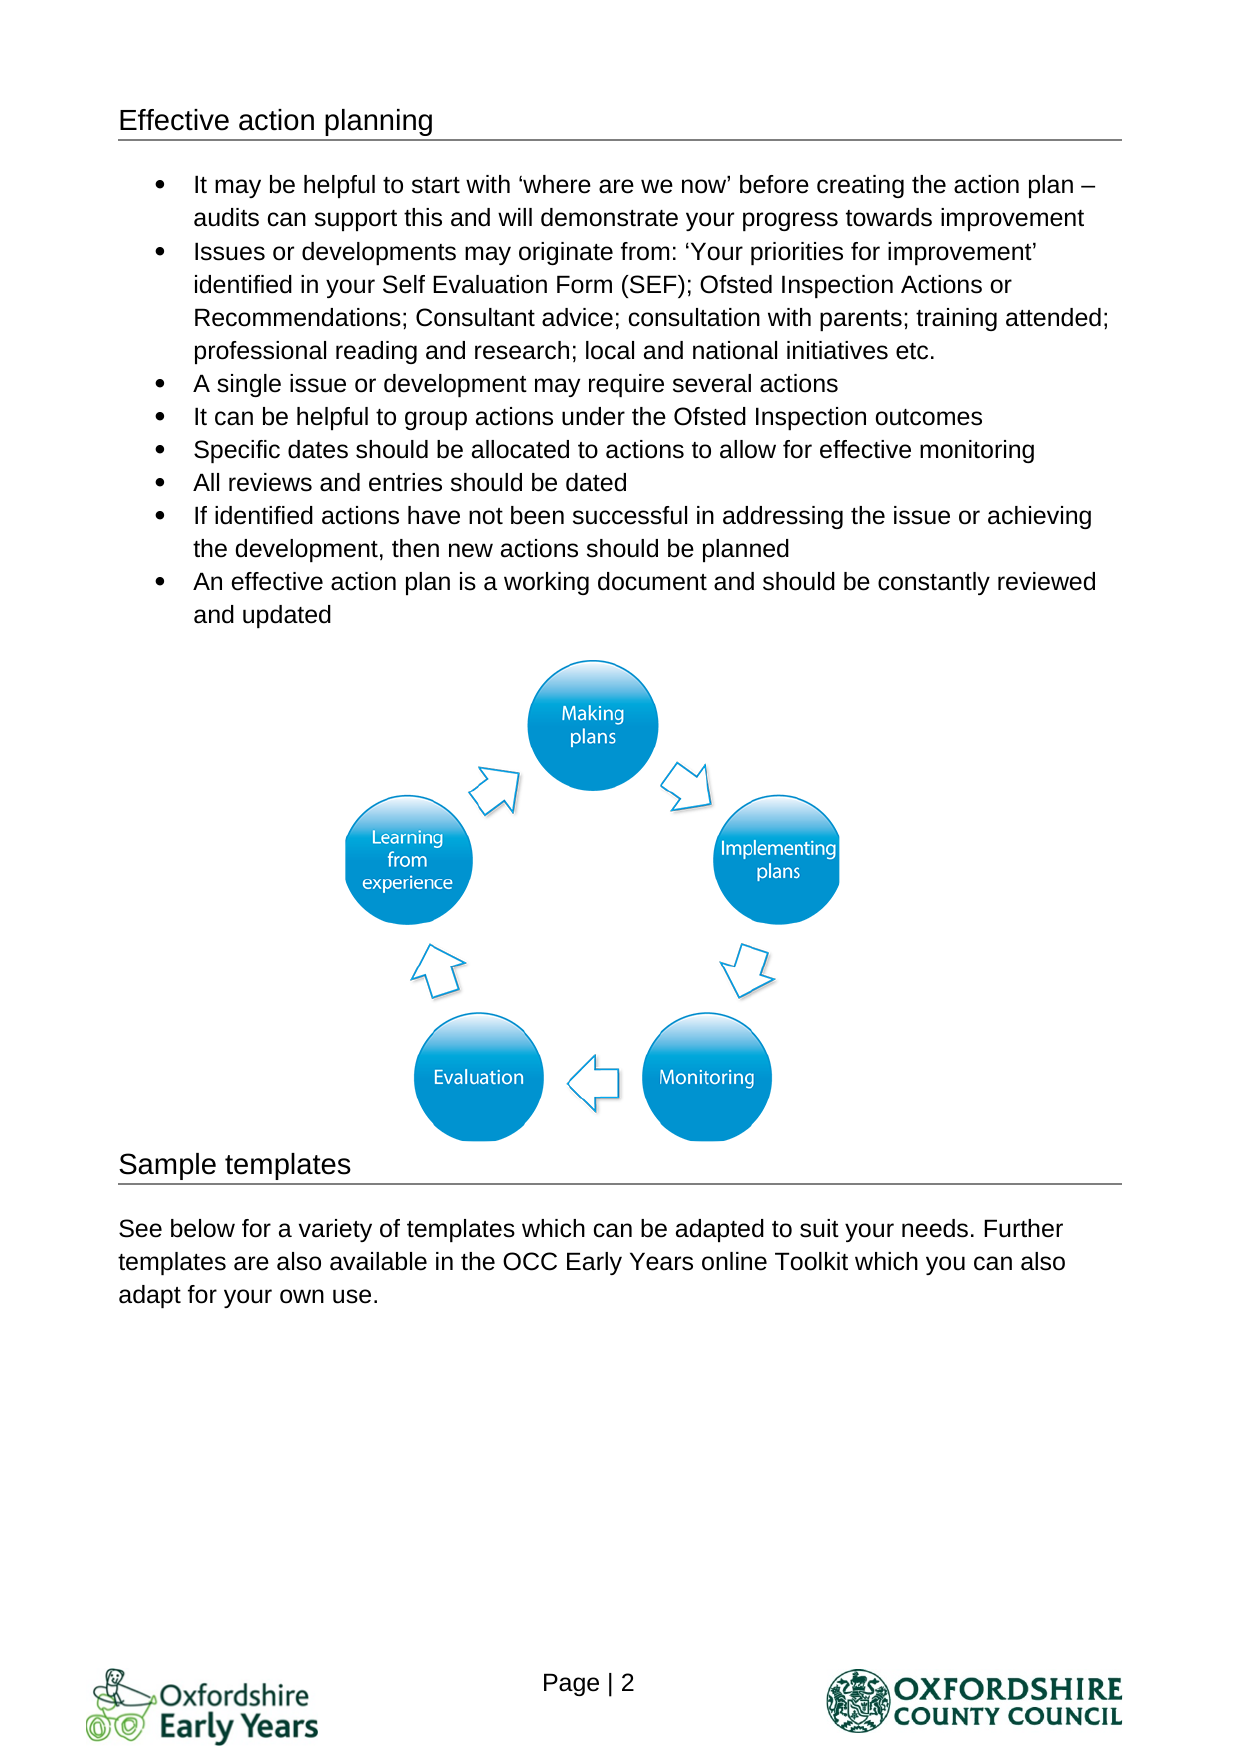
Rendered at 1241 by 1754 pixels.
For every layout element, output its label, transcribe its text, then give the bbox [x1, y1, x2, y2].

picture [750, 1075, 754, 1085]
list All reviews and entries should be dated [156, 468, 1122, 497]
picture [591, 733, 596, 742]
list Specific dates should be allocated to actions to allow for effective monitoring [156, 435, 1122, 464]
picture [578, 729, 584, 742]
list Issues or developments may originate from: ‘Your priorities for improvement’ identified in your Self Evaluation Form (SEF); Ofsted Inspection Actions or Recommendations; Consultant advice; consultation with parents; training attended; professional reading and research; local and national initiatives etc. [156, 236, 1122, 364]
picture [669, 1070, 674, 1082]
picture [342, 660, 839, 1138]
picture [757, 869, 763, 881]
list An effective action plan is a working document and should be constantly reviewed and updated [156, 567, 1122, 629]
picture [86, 1668, 318, 1746]
text Sample templates [118, 1147, 1122, 1183]
picture [740, 846, 746, 858]
subtitle Effective action planning [118, 103, 1122, 139]
picture [785, 846, 792, 853]
picture [758, 846, 766, 853]
picture [599, 734, 606, 742]
list If identified actions have not been successful in addressing the issue or achieving the development, then new actions should be planned [156, 501, 1122, 563]
list A single issue or development may require several actions [156, 369, 1122, 397]
picture [435, 1070, 442, 1083]
list It can be helpful to group actions under the Ofsted Inspection outcomes [156, 402, 1122, 431]
picture [491, 1074, 495, 1084]
picture [536, 660, 650, 700]
text See below for a variety of templates which can be adapted to suit your needs. Further templates are also available in the OCC Early Years online Toolkit which you can also adapt for your own use. [118, 1214, 1122, 1309]
picture [471, 1075, 478, 1083]
picture [812, 845, 817, 854]
picture [589, 706, 593, 719]
picture [826, 1669, 1123, 1733]
list It may be helpful to start with ‘where are we now’ before creating the action plan – audits can support this and will demonstrate your progress towards improvement [156, 170, 1122, 232]
